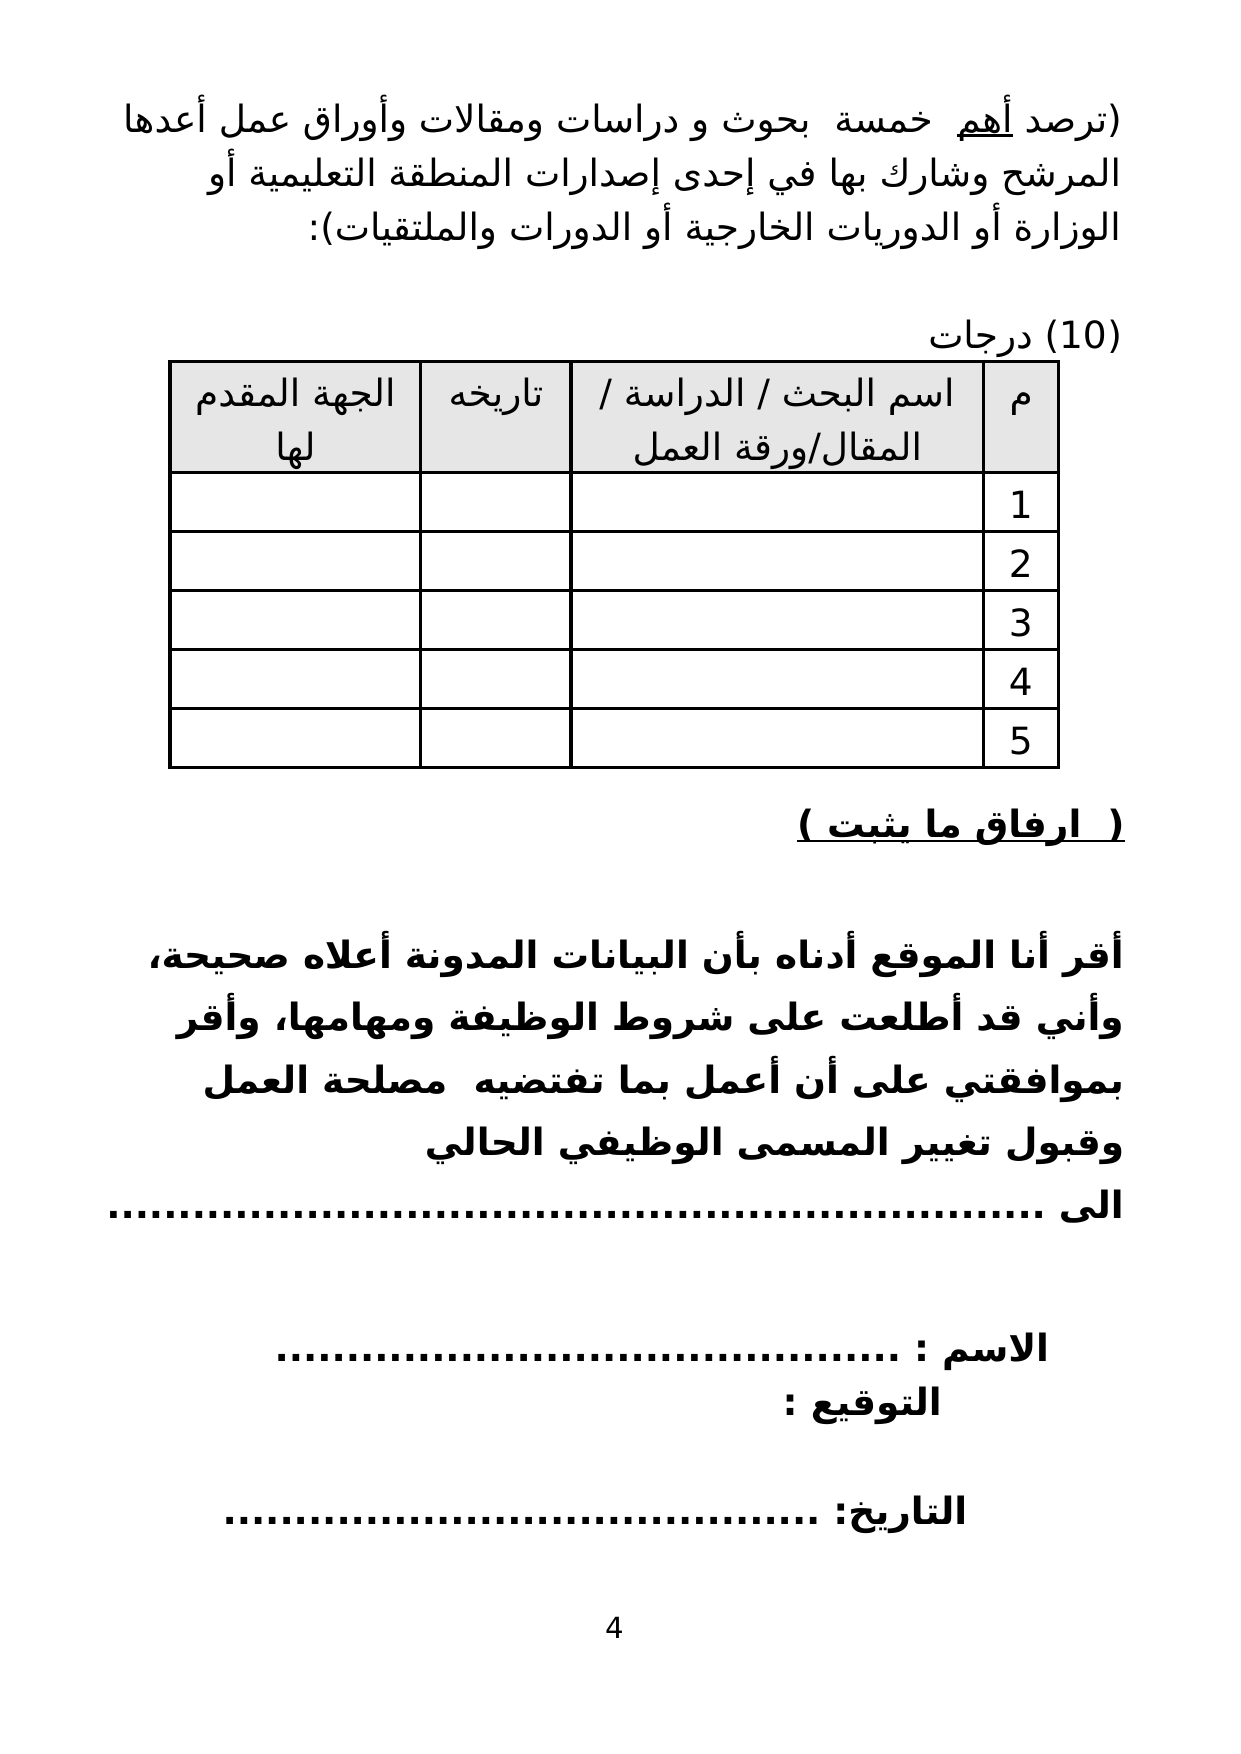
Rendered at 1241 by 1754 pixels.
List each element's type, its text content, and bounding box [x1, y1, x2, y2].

table_cell [573, 474, 982, 530]
table_header م [985, 363, 1057, 471]
table_cell 5 [985, 710, 1057, 766]
table_cell [573, 651, 982, 707]
table_cell [172, 592, 419, 648]
text أقر أنا الموقع أدناه بأن البيانات المدونة أعلاه صحيحة، وأني قد أطلعت على شروط الوظيفة ومهامها، وأقر بموافقتي على أن أعمل بما تفتضيه مصلحة العمل وقبول تغيير المسمى الوظيفي الحالي الى .................................................................. [103, 918, 1125, 1231]
table_cell [422, 533, 569, 589]
table_header الجهة المقدم لها [172, 363, 419, 471]
table_cell [172, 533, 419, 589]
table_cell 4 [985, 651, 1057, 707]
text التوقيع : [103, 1372, 1125, 1427]
text الاسم : ............................................ [103, 1318, 1125, 1372]
table_cell [573, 533, 982, 589]
table_cell [422, 710, 569, 766]
table_cell 2 [985, 533, 1057, 589]
text (10) درجات [103, 251, 1122, 359]
table_cell [422, 592, 569, 648]
table_cell [573, 592, 982, 648]
table_cell [172, 710, 419, 766]
table_cell [172, 474, 419, 530]
table_header تاريخه [422, 363, 569, 471]
text (ترصد أهم خمسة بحوث و دراسات ومقالات وأوراق عمل أعدها المرشح وشارك بها في إحدى إصدارات المنطقة التعليمية أو الوزارة أو الدوريات الخارجية أو الدورات والملتقيات): [103, 89, 1122, 251]
table_cell 3 [985, 592, 1057, 648]
table_cell 1 [985, 474, 1057, 530]
text التاريخ: .......................................... [103, 1481, 1125, 1535]
table_header اسم البحث / الدراسة / المقال/ورقة العمل [573, 363, 982, 471]
table_cell [422, 474, 569, 530]
table_cell [422, 651, 569, 707]
table_cell [172, 651, 419, 707]
subtitle ( ارفاق ما يثبت ) [103, 794, 1125, 848]
table_cell [573, 710, 982, 766]
